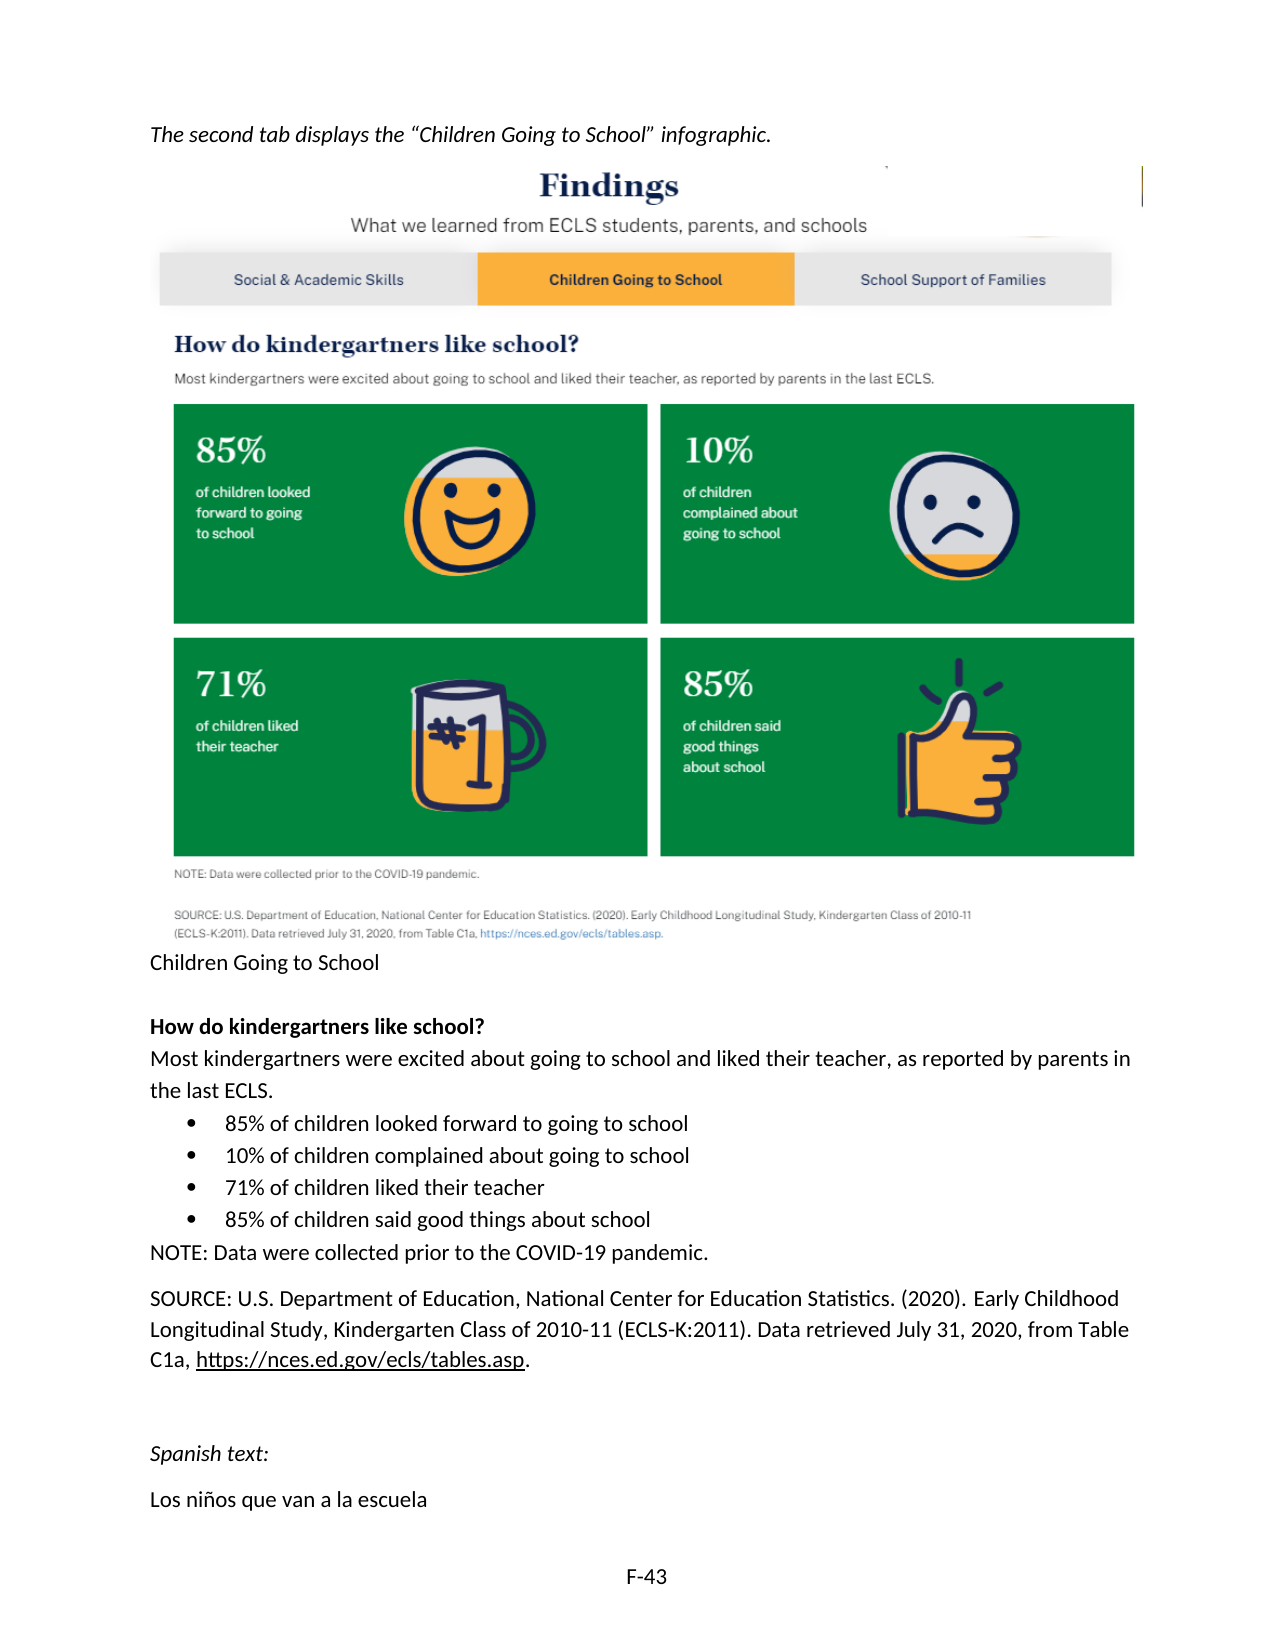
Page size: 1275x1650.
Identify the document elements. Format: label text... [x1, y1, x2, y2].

text Spanish text: [150, 1439, 1143, 1467]
text SOURCE: U.S. Department of Education, National Center for Education Statistics. (2020). Early Childhood Longitudinal Study, Kindergarten Class of 2010-11 (ECLS-K:2011). Data retrieved July 31, 2020, from Table C1a, https://nces.ed.gov/ecls/tables.asp. [150, 1284, 1143, 1373]
list 10% of children complained about going to school [187, 1141, 1143, 1169]
text The second tab displays the “Children Going to School” infographic. [150, 120, 1143, 148]
picture [150, 166, 1143, 944]
text Children Going to School [150, 948, 1143, 976]
text Most kindergartners were excited about going to school and liked their teacher, as reported by parents in the last ECLS. [150, 1044, 1143, 1105]
text How do kindergartners like school? [150, 1012, 1143, 1040]
text Los niños que van a la escuela [150, 1486, 1143, 1513]
list 71% of children liked their teacher [187, 1173, 1143, 1201]
list 85% of children said good things about school [187, 1205, 1143, 1233]
text NOTE: Data were collected prior to the COVID-19 pandemic. [150, 1238, 1143, 1266]
list 85% of children looked forward to going to school [187, 1109, 1143, 1137]
